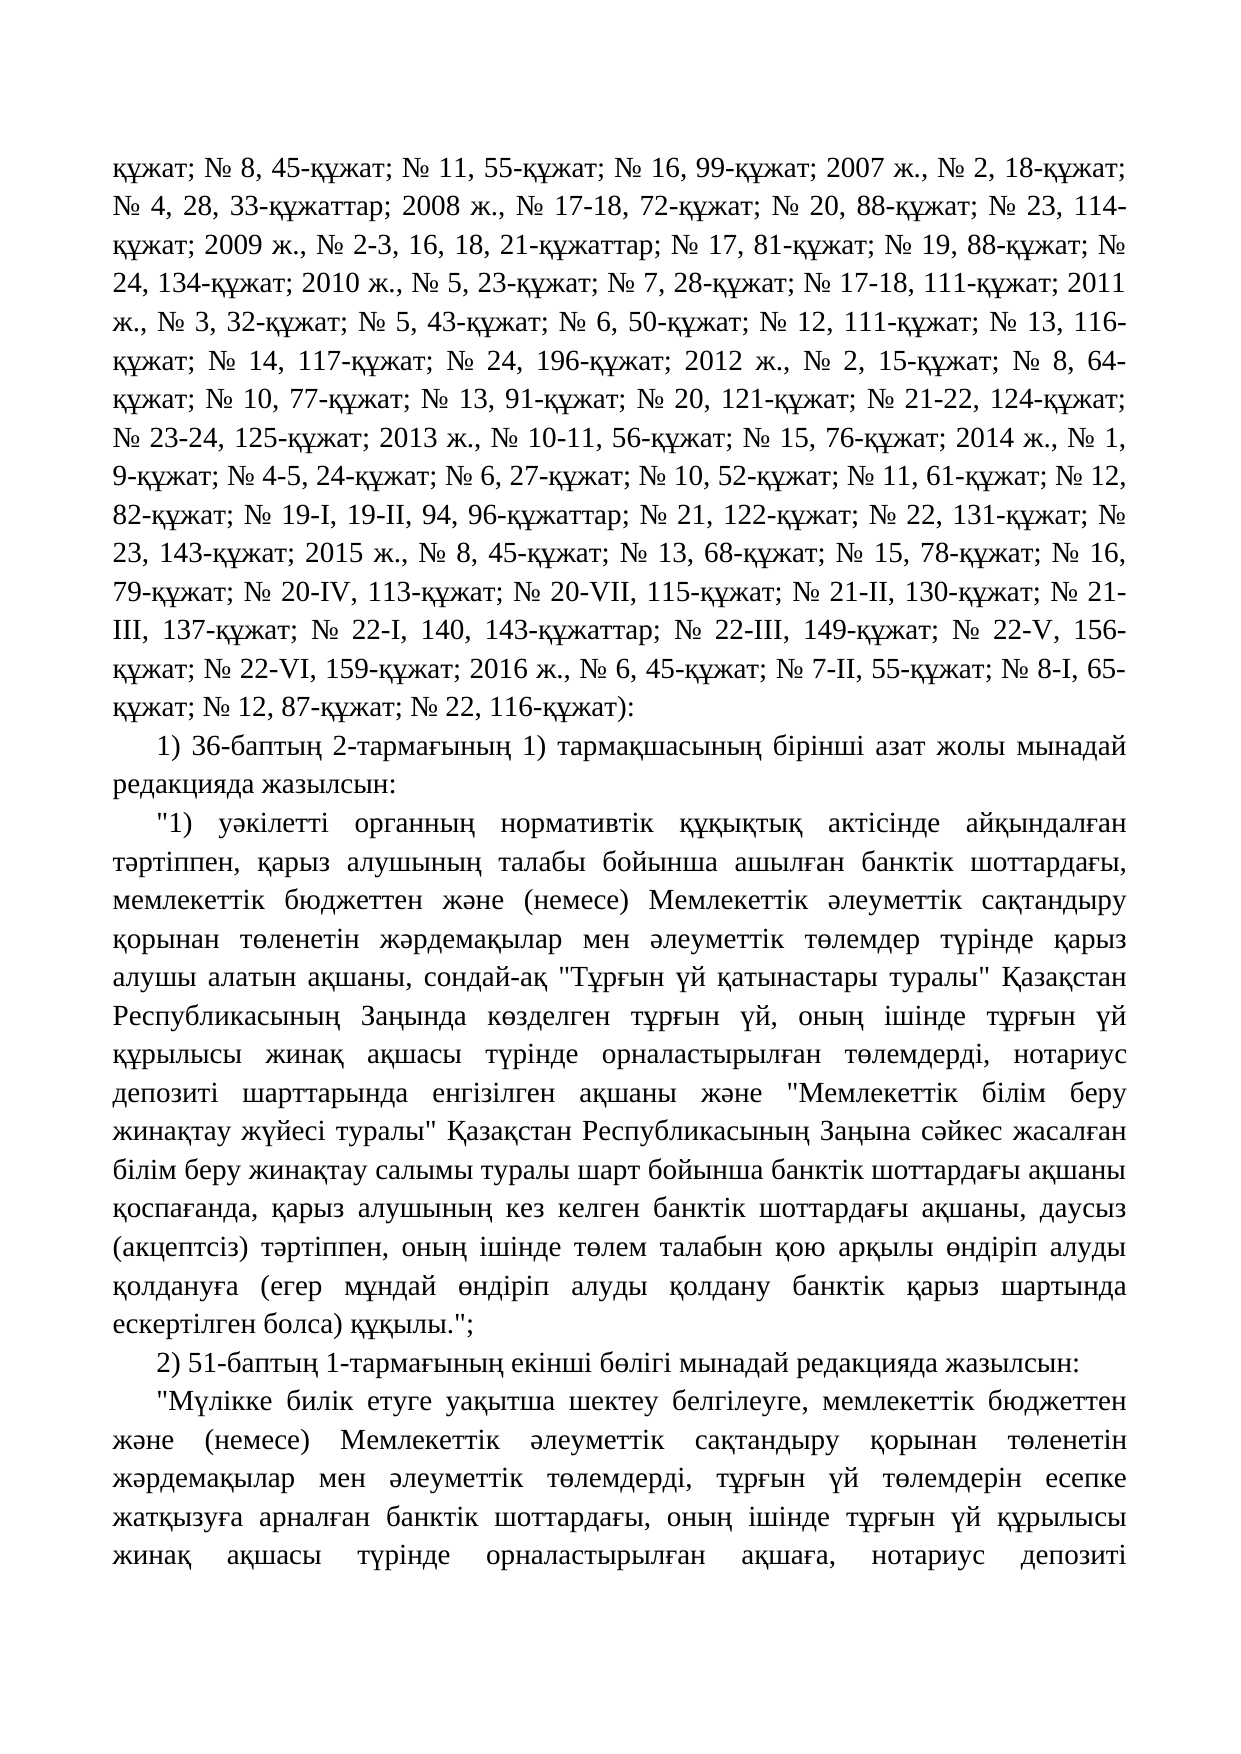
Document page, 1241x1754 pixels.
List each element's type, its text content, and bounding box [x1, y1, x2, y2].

text 2) 51-баптың 1-тармағының екінші бөлігі мынадай редакцияда жазылсын: [112, 1345, 1128, 1378]
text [112, 150, 1128, 723]
text 1) 36-баптың 2-тармағының 1) тармақшасының бірінші азат жолы мынадай редакцияда жазылсын: [112, 728, 1128, 800]
text "1) уәкілетті органның нормативтік құқықтық актісінде айқындалған тәртіппен, қарыз алушының талабы бойынша ашылған банктік шоттардағы, мемлекеттік бюджеттен және (немесе) Мемлекеттік әлеуметтік сақтандыру қорынан төленетін жәрдемақылар мен әлеуметтік төлемдер түрінде қарыз алушы алатын ақшаны, сондай-ақ "Тұрғын үй қатынастары туралы" Қазақстан Республикасының Заңында көзделген тұрғын үй, оның ішінде тұрғын үй құрылысы жинақ ақшасы түрінде орналастырылған төлемдерді, нотариус депозиті шарттарында енгізілген ақшаны және "Мемлекеттік білім беру жинақтау жүйесі туралы" Қазақстан Республикасының Заңына сәйкес жасалған білім беру жинақтау салымы туралы шарт бойынша банктік шоттардағы ақшаны қоспағанда, қарыз алушының кез келген банктік шоттардағы ақшаны, даусыз (акцептсіз) тәртіппен, оның ішінде төлем талабын қою арқылы өндіріп алуды қолдануға (егер мұндай өндіріп алуды қолдану банктік қарыз шартында ескертілген болса) құқылы."; [112, 805, 1128, 1340]
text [112, 1383, 1128, 1571]
